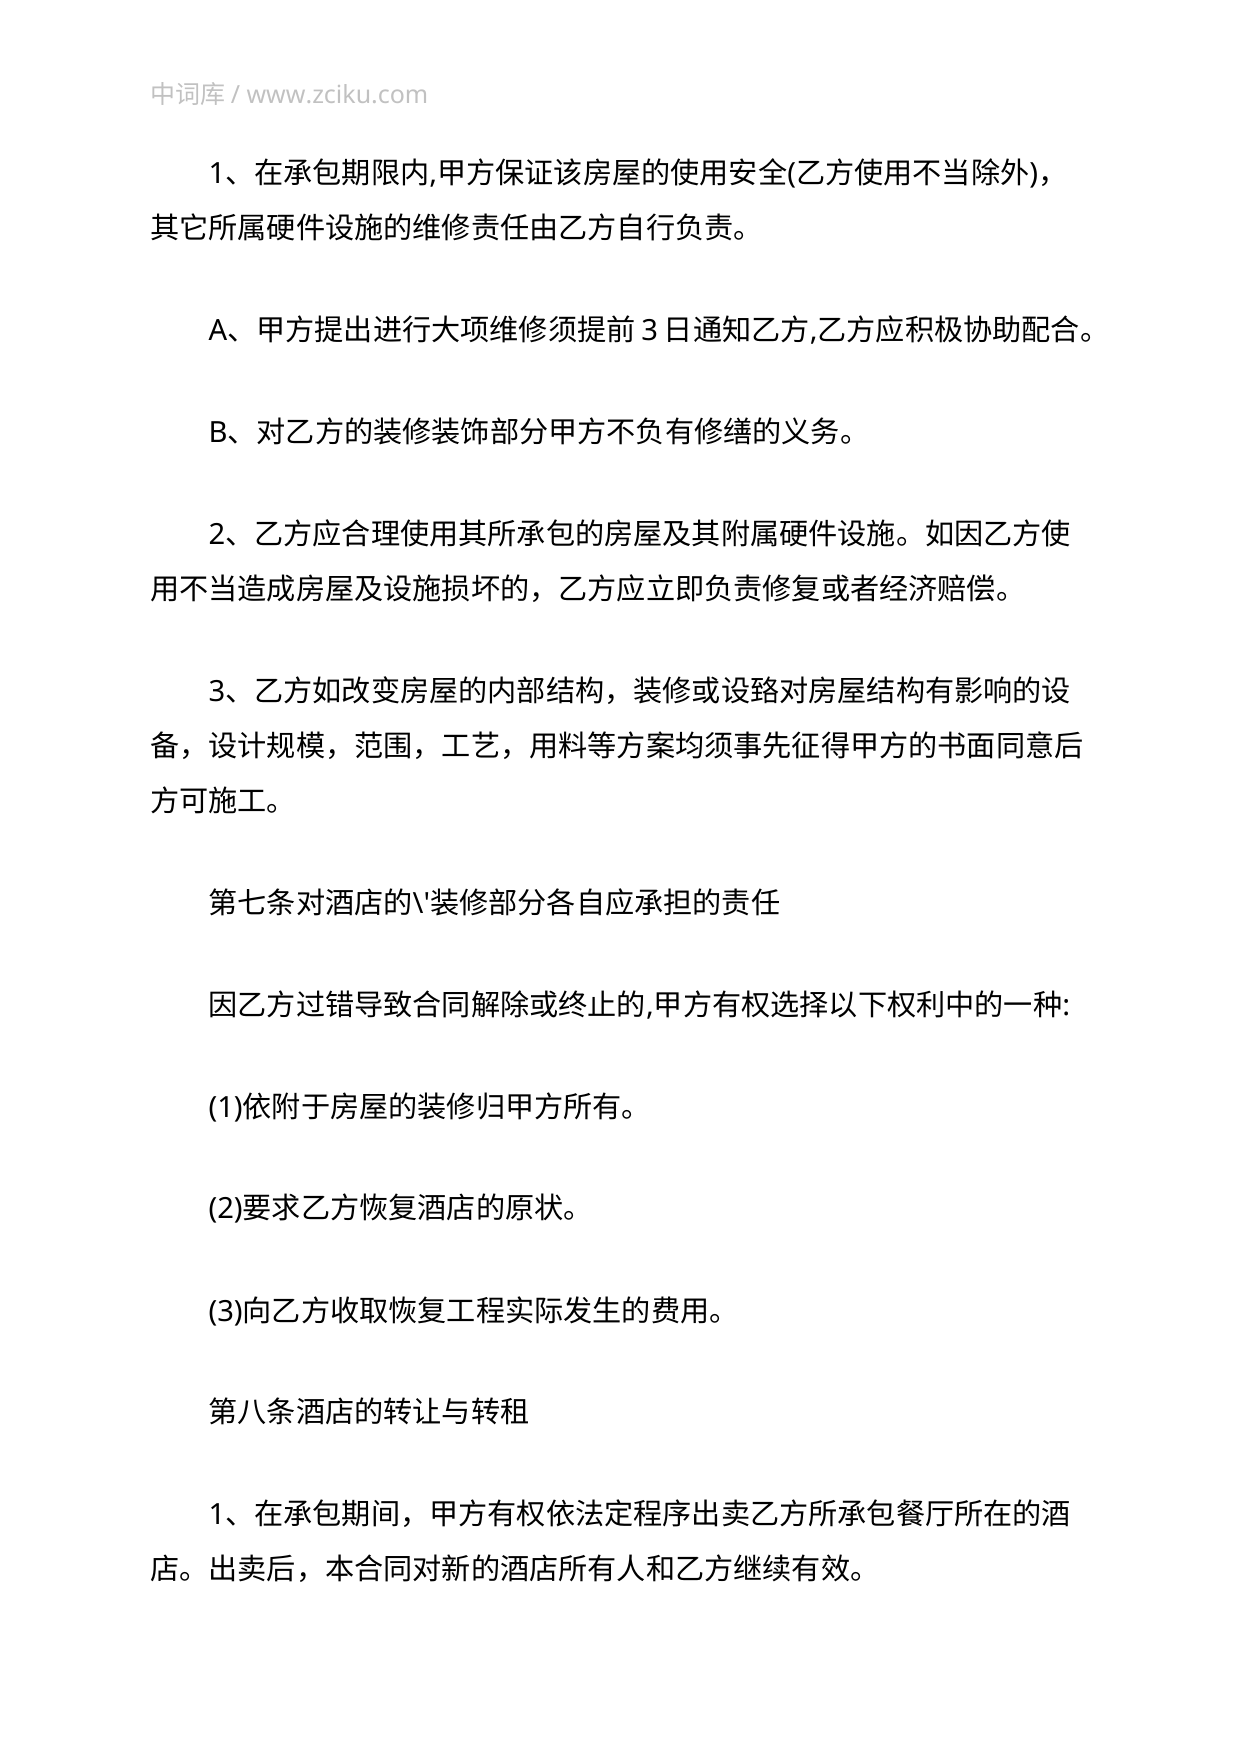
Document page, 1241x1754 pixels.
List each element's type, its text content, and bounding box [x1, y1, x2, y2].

text B、对乙方的装修装饰部分甲方不负有修缮的义务。 [150, 409, 1090, 451]
text 第八条酒店的转让与转租 [150, 1389, 1090, 1431]
text (1)依附于房屋的装修归甲方所有。 [150, 1083, 1090, 1126]
text A、甲方提出进行大项维修须提前3日通知乙方,乙方应积极协助配合。 [150, 307, 1090, 349]
text (2)要求乙方恢复酒店的原状。 [150, 1185, 1090, 1227]
text 2、乙方应合理使用其所承包的房屋及其附属硬件设施。如因乙方使用不当造成房屋及设施损坏的，乙方应立即负责修复或者经济赔偿。 [150, 511, 1090, 608]
text 1、在承包期限内,甲方保证该房屋的使用安全(乙方使用不当除外)，其它所属硬件设施的维修责任由乙方自行负责。 [150, 150, 1090, 247]
text 因乙方过错导致合同解除或终止的,甲方有权选择以下权利中的一种: [150, 981, 1090, 1023]
text 第七条对酒店的\'装修部分各自应承担的责任 [150, 879, 1090, 922]
text 1、在承包期间，甲方有权依法定程序出卖乙方所承包餐厅所在的酒店。出卖后，本合同对新的酒店所有人和乙方继续有效。 [150, 1491, 1090, 1588]
text 3、乙方如改变房屋的内部结构，装修或设臵对房屋结构有影响的设备，设计规模，范围，工艺，用料等方案均须事先征得甲方的书面同意后方可施工。 [150, 667, 1090, 820]
text (3)向乙方收取恢复工程实际发生的费用。 [150, 1287, 1090, 1329]
